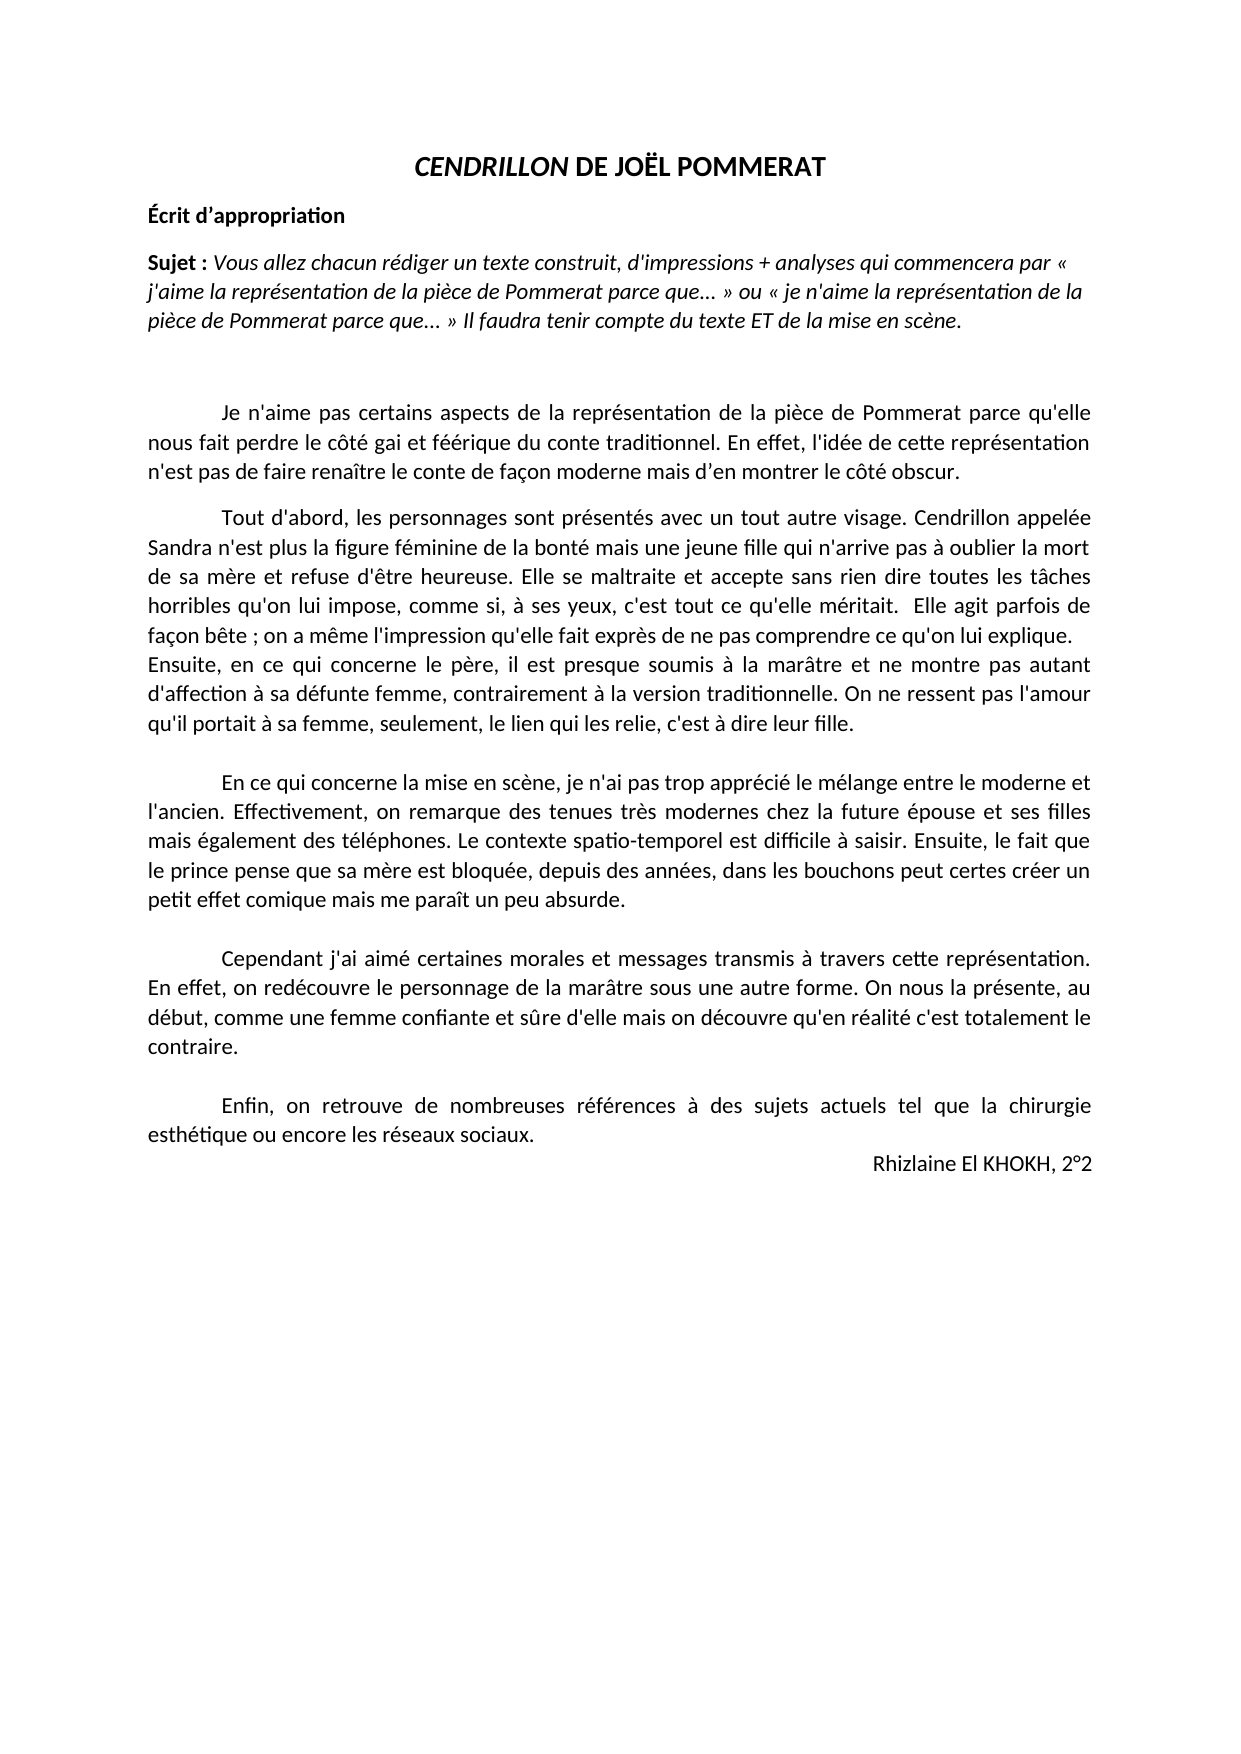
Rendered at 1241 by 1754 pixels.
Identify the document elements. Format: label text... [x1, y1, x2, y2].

text Ensuite, en ce qui concerne le père, il est presque soumis à la marâtre et ne montre pas autant d'affection à sa défunte femme, contrairement à la version traditionnelle. On ne ressent pas l'amour qu'il portait à sa femme, seulement, le lien qui les relie, c'est à dire leur fille. [148, 650, 1093, 737]
text Rhizlaine El KHOKH, 2°2 [148, 1149, 1093, 1178]
text Enfin, on retrouve de nombreuses références à des sujets actuels tel que la chirurgie esthétique ou encore les réseaux sociaux. [148, 1091, 1093, 1148]
text Je n'aime pas certains aspects de la représentation de la pièce de Pommerat parce qu'elle nous fait perdre le côté gai et féérique du conte traditionnel. En effet, l'idée de cette représentation n'est pas de faire renaître le conte de façon moderne mais d’en montrer le côté obscur. [148, 398, 1093, 485]
text CENDRILLON DE JOËL POMMERAT [148, 148, 1093, 183]
text Écrit d’appropriation [148, 202, 1093, 230]
text Tout d'abord, les personnages sont présentés avec un tout autre visage. Cendrillon appelée Sandra n'est plus la figure féminine de la bonté mais une jeune fille qui n'arrive pas à oublier la mort de sa mère et refuse d'être heureuse. Elle se maltraite et accepte sans rien dire toutes les tâches horribles qu'on lui impose, comme si, à ses yeux, c'est tout ce qu'elle méritait. Elle agit parfois de façon bête ; on a même l'impression qu'elle fait exprès de ne pas comprendre ce qu'on lui explique. [148, 503, 1093, 649]
text Sujet : Vous allez chacun rédiger un texte construit, d'impressions + analyses qui commencera par « j'aime la représentation de la pièce de Pommerat parce que... » ou « je n'aime la représentation de la pièce de Pommerat parce que... » Il faudra tenir compte du texte ET de la mise en scène. [148, 248, 1093, 334]
text Cependant j'ai aimé certaines morales et messages transmis à travers cette représentation. En effet, on redécouvre le personnage de la marâtre sous une autre forme. On nous la présente, au début, comme une femme confiante et sûre d'elle mais on découvre qu'en réalité c'est totalement le contraire. [148, 944, 1093, 1060]
text En ce qui concerne la mise en scène, je n'ai pas trop apprécié le mélange entre le moderne et l'ancien. Effectivement, on remarque des tenues très modernes chez la future épouse et ses filles mais également des téléphones. Le contexte spatio-temporel est difficile à saisir. Ensuite, le fait que le prince pense que sa mère est bloquée, depuis des années, dans les bouchons peut certes créer un petit effet comique mais me paraît un peu absurde. [148, 768, 1093, 913]
